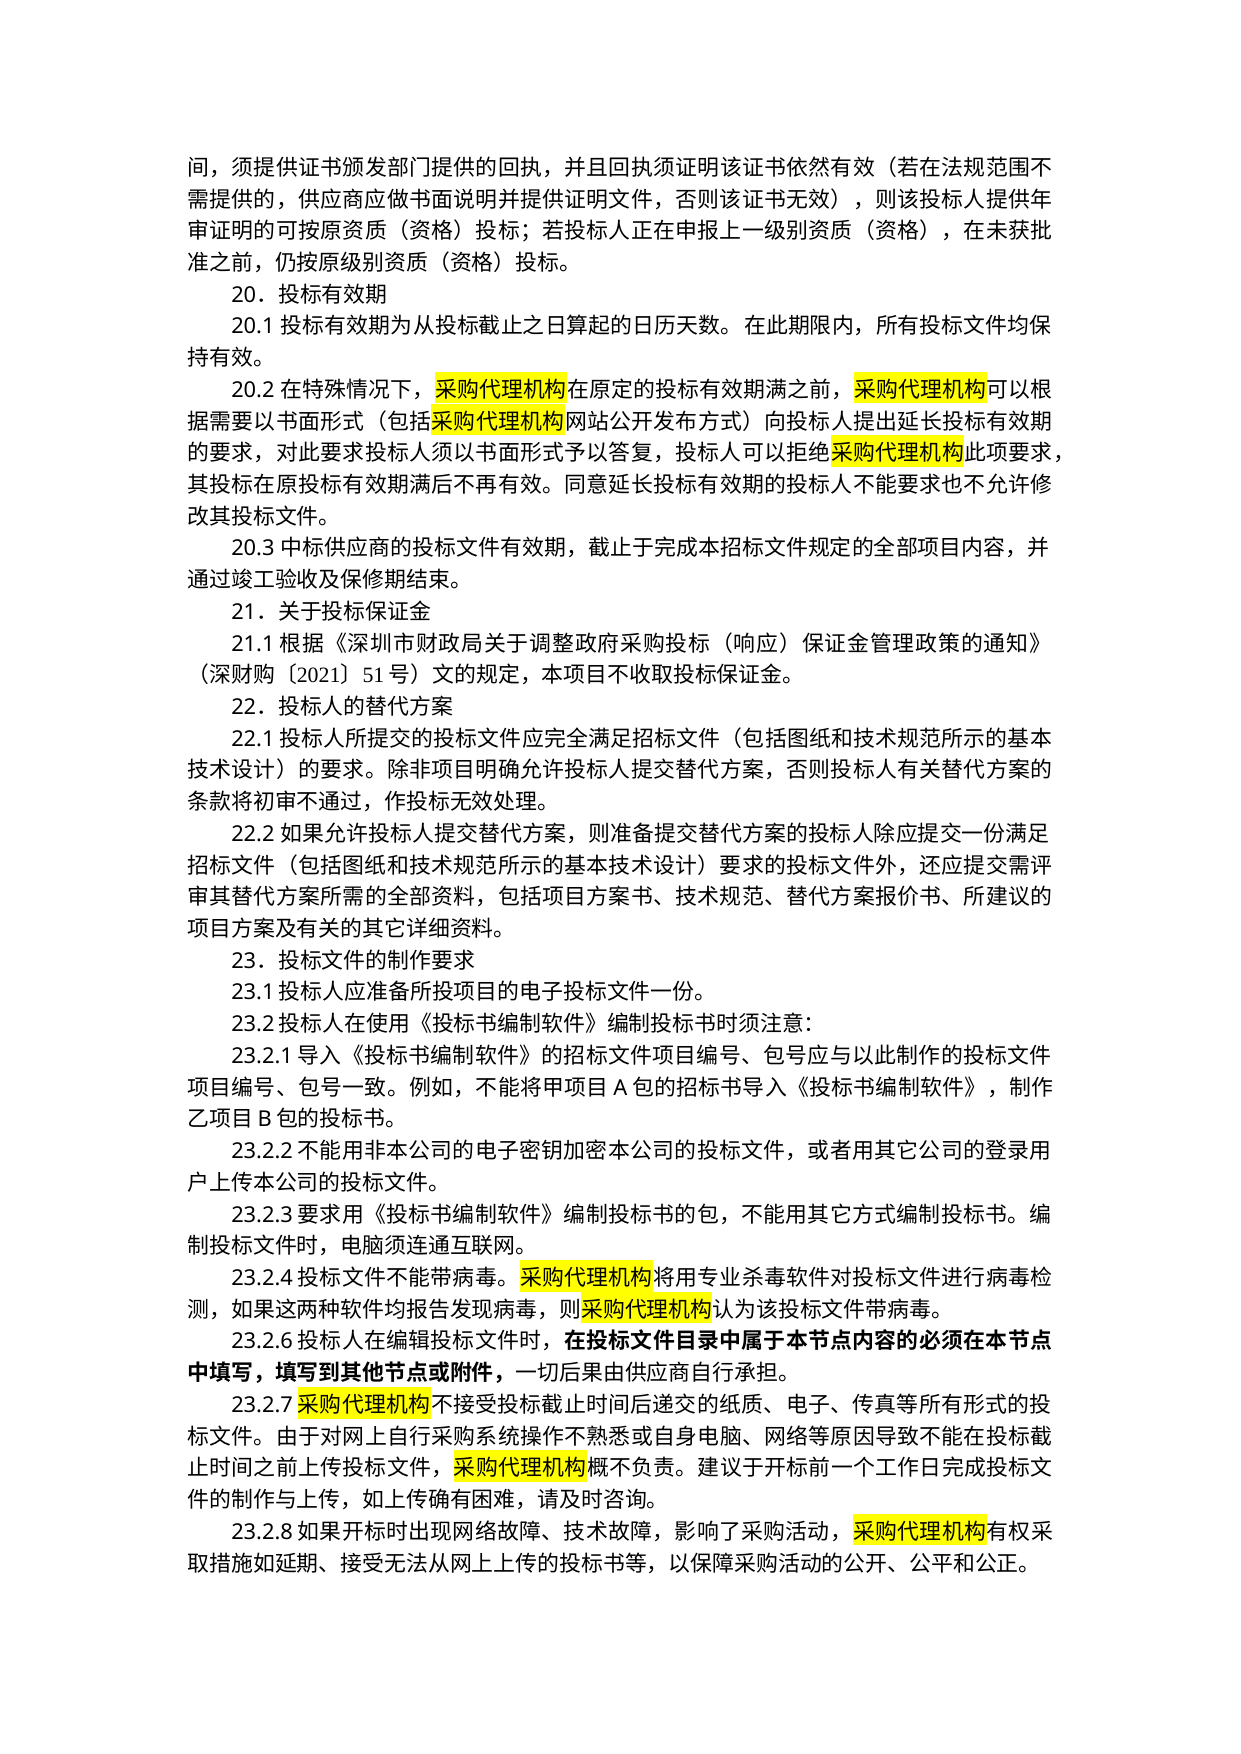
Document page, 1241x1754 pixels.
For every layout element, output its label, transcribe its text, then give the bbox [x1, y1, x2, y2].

text 23.2.3要求用《投标书编制软件》编制投标书的包，不能用其它方式编制投标书。编制投标文件时，电脑须连通互联网。 [187, 1197, 1053, 1260]
text 22.1投标人所提交的投标文件应完全满足招标文件（包括图纸和技术规范所示的基本技术设计）的要求。除非项目明确允许投标人提交替代方案，否则投标人有关替代方案的条款将初审不通过，作投标无效处理。 [187, 721, 1053, 816]
text 20．投标有效期 [187, 277, 1053, 308]
text 23.2.7采购代理机构不接受投标截止时间后递交的纸质、电子、传真等所有形式的投标文件。由于对网上自行采购系统操作不熟悉或自身电脑、网络等原因导致不能在投标截止时间之前上传投标文件，采购代理机构概不负责。建议于开标前一个工作日完成投标文件的制作与上传，如上传确有困难，请及时咨询。 [187, 1387, 1053, 1514]
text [187, 150, 1053, 277]
text 23.2.8如果开标时出现网络故障、技术故障，影响了采购活动，采购代理机构有权采取措施如延期、接受无法从网上上传的投标书等，以保障采购活动的公开、公平和公正。 [187, 1514, 1053, 1577]
text 22.2 如果允许投标人提交替代方案，则准备提交替代方案的投标人除应提交一份满足招标文件（包括图纸和技术规范所示的基本技术设计）要求的投标文件外，还应提交需评审其替代方案所需的全部资料，包括项目方案书、技术规范、替代方案报价书、所建议的项目方案及有关的其它详细资料。 [187, 816, 1053, 943]
text 23.1投标人应准备所投项目的电子投标文件一份。 [187, 974, 1053, 1006]
text 22．投标人的替代方案 [187, 689, 1053, 721]
text 20.2 在特殊情况下，采购代理机构在原定的投标有效期满之前，采购代理机构可以根据需要以书面形式（包括采购代理机构网站公开发布方式）向投标人提出延长投标有效期的要求，对此要求投标人须以书面形式予以答复，投标人可以拒绝采购代理机构此项要求，其投标在原投标有效期满后不再有效。同意延长投标有效期的投标人不能要求也不允许修改其投标文件。 [187, 372, 1053, 530]
text 20.1 投标有效期为从投标截止之日算起的日历天数。在此期限内，所有投标文件均保持有效。 [187, 308, 1053, 372]
text 23.2.4投标文件不能带病毒。采购代理机构将用专业杀毒软件对投标文件进行病毒检测，如果这两种软件均报告发现病毒，则采购代理机构认为该投标文件带病毒。 [187, 1260, 581, 1323]
text 23.2.1导入《投标书编制软件》的招标文件项目编号、包号应与以此制作的投标文件项目编号、包号一致。例如，不能将甲项目A包的招标书导入《投标书编制软件》，制作乙项目B包的投标书。 [187, 1038, 1053, 1133]
text 23.2.2不能用非本公司的电子密钥加密本公司的投标文件，或者用其它公司的登录用户上传本公司的投标文件。 [187, 1133, 1053, 1197]
text 23.2.6投标人在编辑投标文件时，在投标文件目录中属于本节点内容的必须在本节点中填写，填写到其他节点或附件，一切后果由供应商自行承担。 [187, 1323, 1053, 1387]
text 21.1根据《深圳市财政局关于调整政府采购投标（响应）保证金管理政策的通知》（深财购〔2021〕51号）文的规定，本项目不收取投标保证金。 [187, 626, 1053, 689]
text 23.2投标人在使用《投标书编制软件》编制投标书时须注意： [187, 1006, 1053, 1038]
text 23．投标文件的制作要求 [187, 943, 1053, 974]
text 21．关于投标保证金 [187, 594, 1053, 626]
text 20.3 中标供应商的投标文件有效期，截止于完成本招标文件规定的全部项目内容，并通过竣工验收及保修期结束。 [187, 530, 1053, 594]
text 23.2.4投标文件不能带病毒。采购代理机构将用专业杀毒软件对投标文件进行病毒检测，如果这两种软件均报告发现病毒，则采购代理机构认为该投标文件带病毒。 [653, 1260, 1053, 1323]
